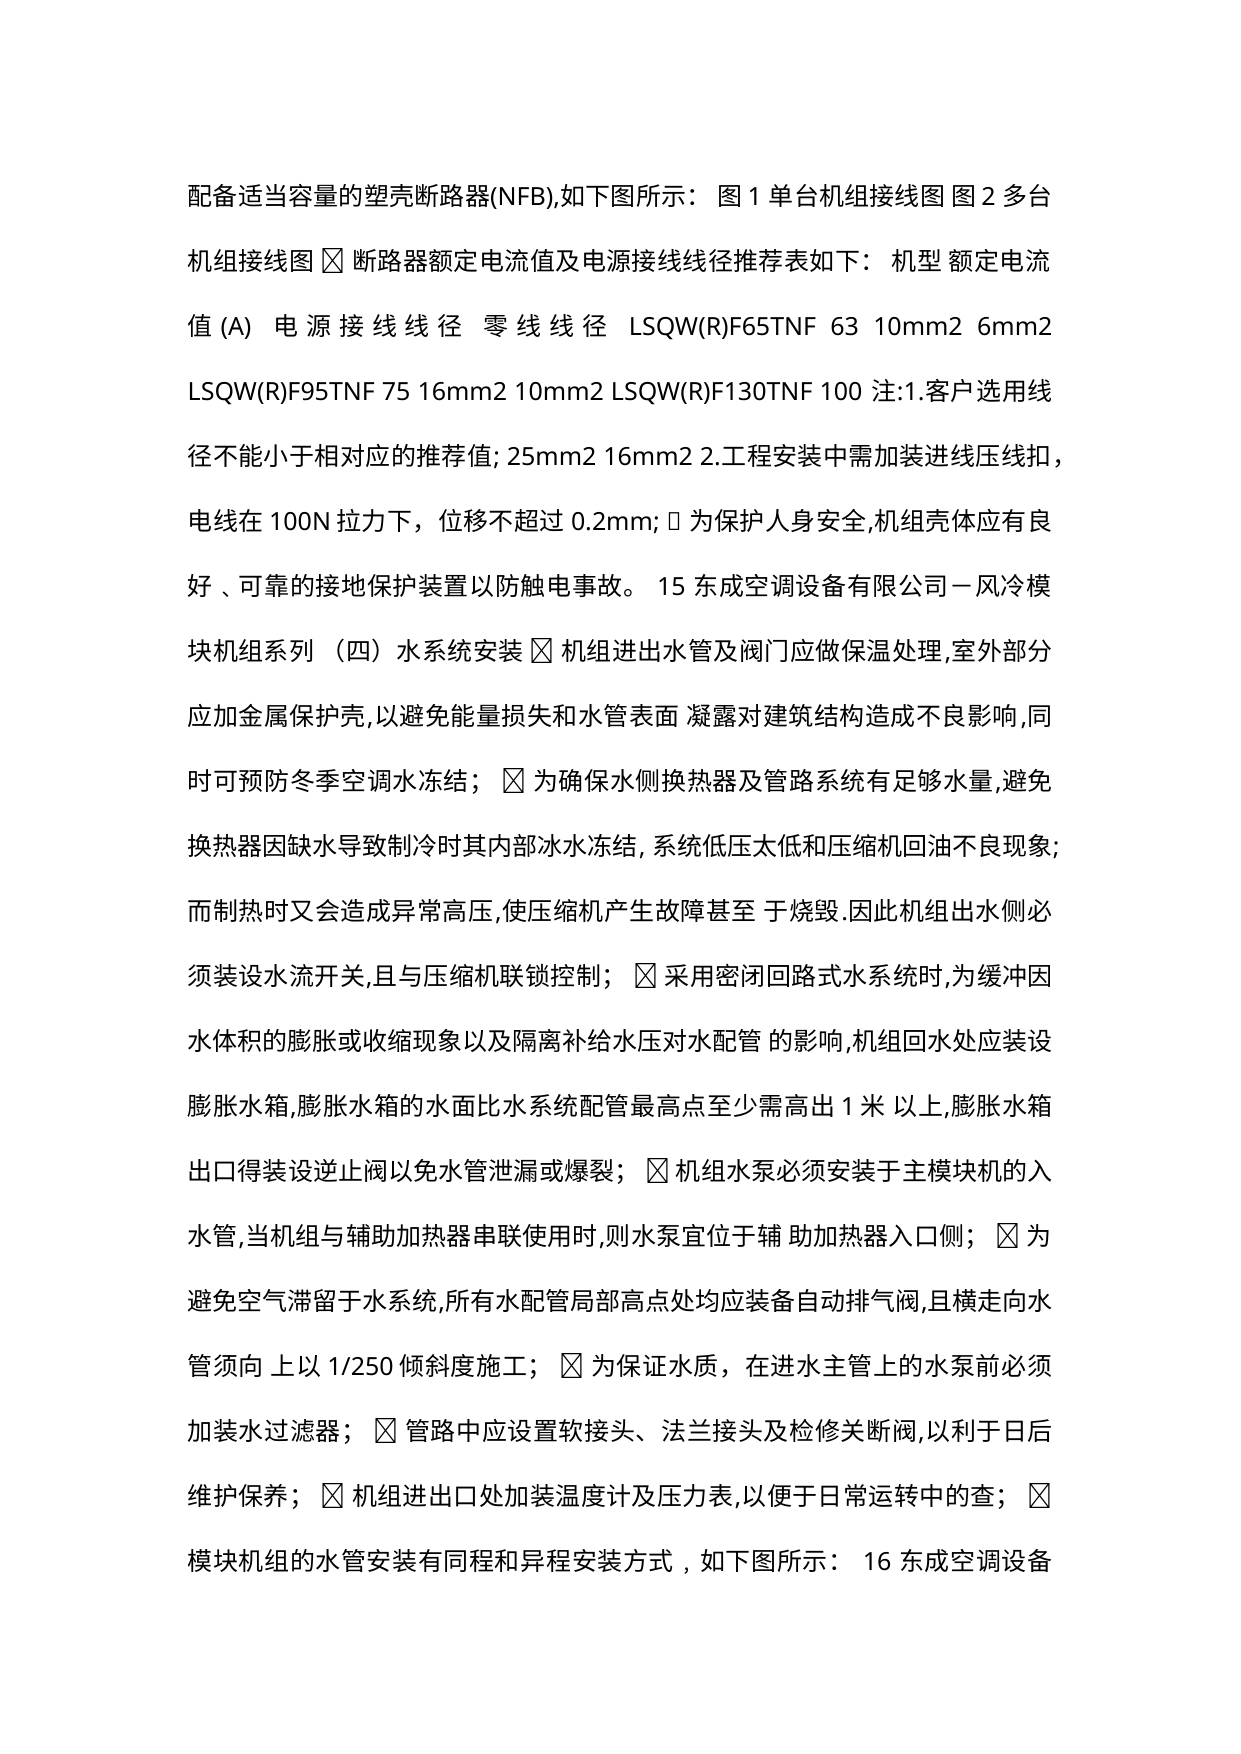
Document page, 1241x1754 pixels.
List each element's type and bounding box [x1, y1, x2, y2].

text [187, 162, 1053, 1592]
